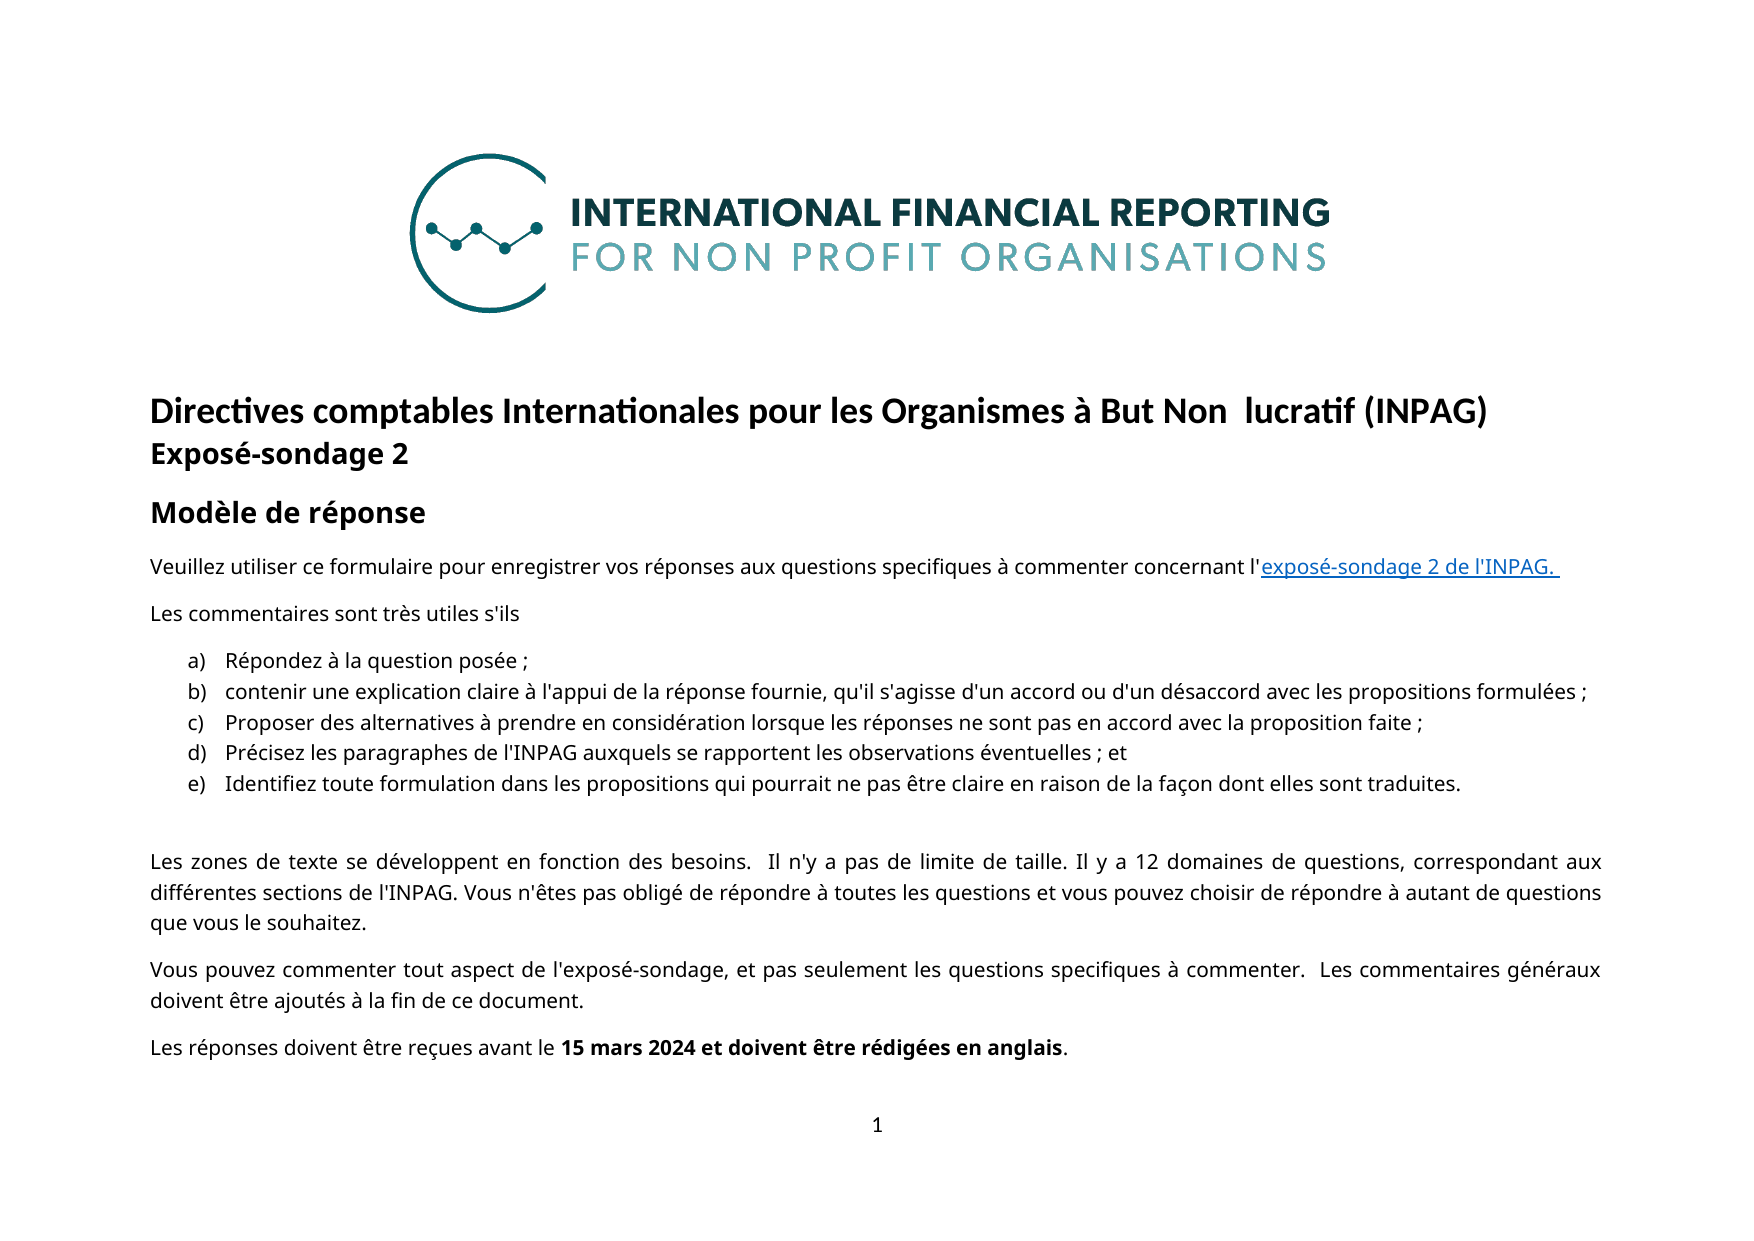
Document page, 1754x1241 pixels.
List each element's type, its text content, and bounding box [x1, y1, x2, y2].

text Exposé-sondage 2 [150, 433, 1604, 473]
text Directives comptables Internationales pour les Organismes à But Non lucratif (INPAG) [150, 387, 1604, 433]
text Les commentaires sont très utiles s'ils [150, 599, 1604, 628]
text Vous pouvez commenter tout aspect de l'exposé-sondage, et pas seulement les questions specifiques à commenter. Les commentaires généraux doivent être ajoutés à la fin de ce document. [150, 956, 1604, 1014]
text Les réponses doivent être reçues avant le 15 mars 2024 et doivent être rédigées en anglais. [150, 1033, 1604, 1062]
list Proposer des alternatives à prendre en considération lorsque les réponses ne sont pas en accord avec la proposition faite ; [187, 708, 1604, 736]
picture [357, 73, 1397, 388]
text Modèle de réponse [150, 492, 1604, 532]
list Répondez à la question posée ; [187, 647, 1604, 675]
list Identifiez toute formulation dans les propositions qui pourrait ne pas être claire en raison de la façon dont elles sont traduites. [187, 769, 1604, 797]
text Les zones de texte se développent en fonction des besoins. Il n'y a pas de limite de taille. Il y a 12 domaines de questions, correspondant aux différentes sections de l'INPAG. Vous n'êtes pas obligé de répondre à toutes les questions et vous pouvez choisir de répondre à autant de questions que vous le souhaitez. [150, 847, 1604, 937]
list Précisez les paragraphes de l'INPAG auxquels se rapportent les observations éventuelles ; et [187, 738, 1604, 767]
text Veuillez utiliser ce formulaire pour enregistrer vos réponses aux questions specifiques à commenter concernant l'exposé-sondage 2 de l'INPAG. [150, 552, 1604, 580]
list contenir une explication claire à l'appui de la réponse fournie, qu'il s'agisse d'un accord ou d'un désaccord avec les propositions formulées ; [187, 677, 1604, 706]
